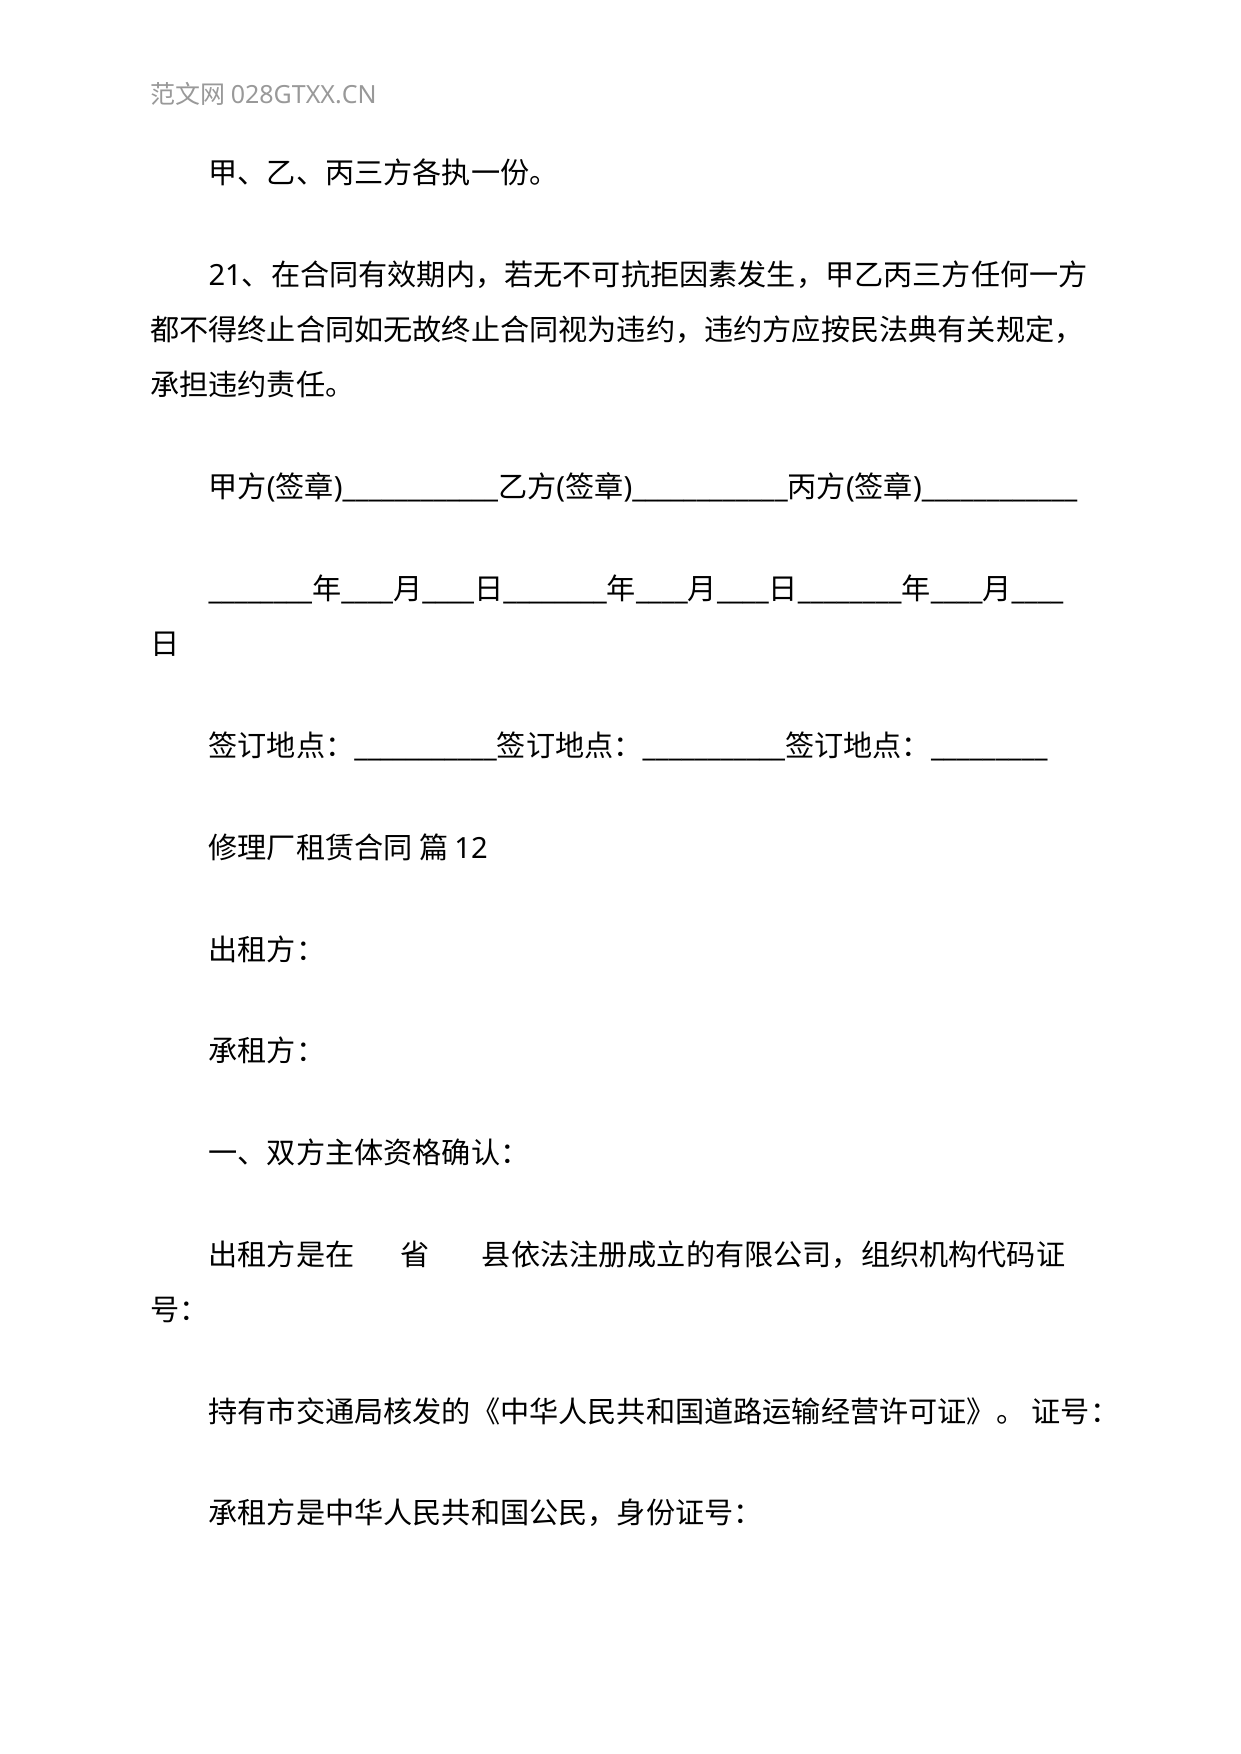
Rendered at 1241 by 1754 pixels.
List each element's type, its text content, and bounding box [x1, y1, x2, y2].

text ________年____月____日________年____月____日________年____月____日 [150, 565, 1090, 663]
text 承租方： [150, 1028, 1090, 1070]
text 一、双方主体资格确认： [150, 1130, 1090, 1172]
text 出租方是在 省 县依法注册成立的有限公司，组织机构代码证号： [150, 1231, 1090, 1329]
text 21、在合同有效期内，若无不可抗拒因素发生，甲乙丙三方任何一方都不得终止合同如无故终止合同视为违约，违约方应按民法典有关规定，承担违约责任。 [150, 252, 1090, 404]
text 承租方是中华人民共和国公民，身份证号： [150, 1490, 1090, 1532]
text 持有市交通局核发的《中华人民共和国道路运输经营许可证》。 证号： [150, 1388, 1090, 1430]
text 签订地点：___________签订地点：___________签订地点：_________ [150, 722, 1090, 764]
text 修理厂租赁合同 篇12 [150, 824, 1090, 867]
text 出租方： [150, 926, 1090, 968]
text 甲、乙、丙三方各执一份。 [150, 150, 1090, 192]
text 甲方(签章)____________乙方(签章)____________丙方(签章)____________ [150, 463, 1090, 506]
